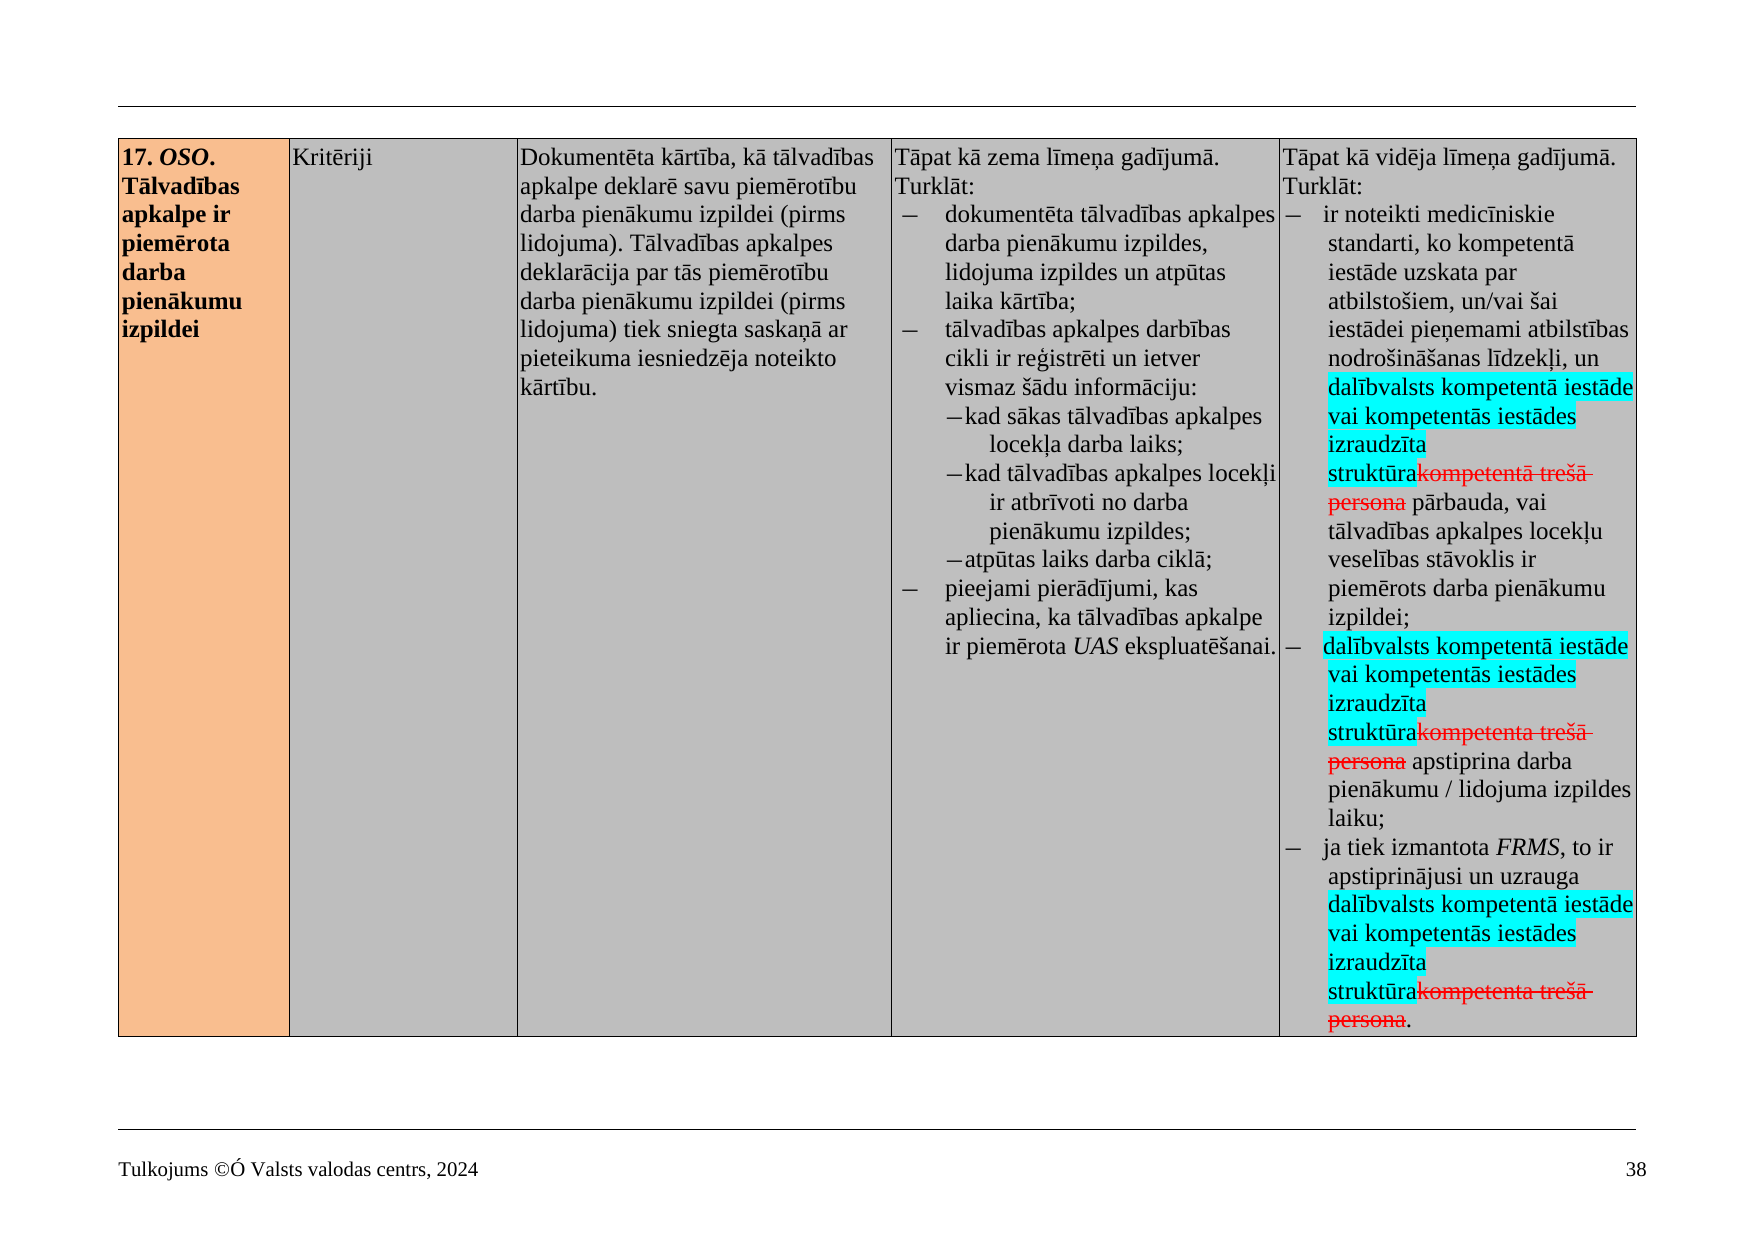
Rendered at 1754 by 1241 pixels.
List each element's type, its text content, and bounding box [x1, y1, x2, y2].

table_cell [119, 139, 289, 1036]
table_cell Tāpat kā vidēja līmeņa gadījumā. Turklāt: ir noteikti medicīniskie standarti, ko kompetentā iestāde uzskata par atbilstošiem, un/vai šai iestādei pieņemami atbilstības nodrošināšanas līdzekļi, un dalībvalsts kompetentā iestāde vai kompetentās iestādes izraudzīta struktūrakompetentā trešā persona pārbauda, vai tālvadības apkalpes locekļu veselības stāvoklis ir piemērots darba pienākumu izpildei; dalībvalsts kompetentā iestāde vai kompetentās iestādes izraudzīta struktūrakompetenta trešā persona apstiprina darba pienākumu / lidojuma izpildes laiku; ja tiek izmantota FRMS, to ir apstiprinājusi un uzrauga dalībvalsts kompetentā iestāde vai kompetentās iestādes izraudzīta struktūrakompetenta trešā persona. [1280, 139, 1636, 1036]
table_cell Tāpat kā zema līmeņa gadījumā. Turklāt: dokumentēta tālvadības apkalpes darba pienākumu izpildes, lidojuma izpildes un atpūtas laika kārtība; tālvadības apkalpes darbības cikli ir reģistrēti un ietver vismaz šādu informāciju: kad sākas tālvadības apkalpes locekļa darba laiks; kad tālvadības apkalpes locekļi ir atbrīvoti no darba pienākumu izpildes; atpūtas laiks darba ciklā; pieejami pierādījumi, kas apliecina, ka tālvadības apkalpe ir piemērota UAS ekspluatēšanai. [892, 139, 1279, 1036]
table_cell Dokumentēta kārtība, kā tālvadības apkalpe deklarē savu piemērotību darba pienākumu izpildei (pirms lidojuma). Tālvadības apkalpes deklarācija par tās piemērotību darba pienākumu izpildei (pirms lidojuma) tiek sniegta saskaņā ar pieteikuma iesniedzēja noteikto kārtību. [518, 139, 891, 1036]
table_cell Kritēriji [290, 139, 517, 1036]
